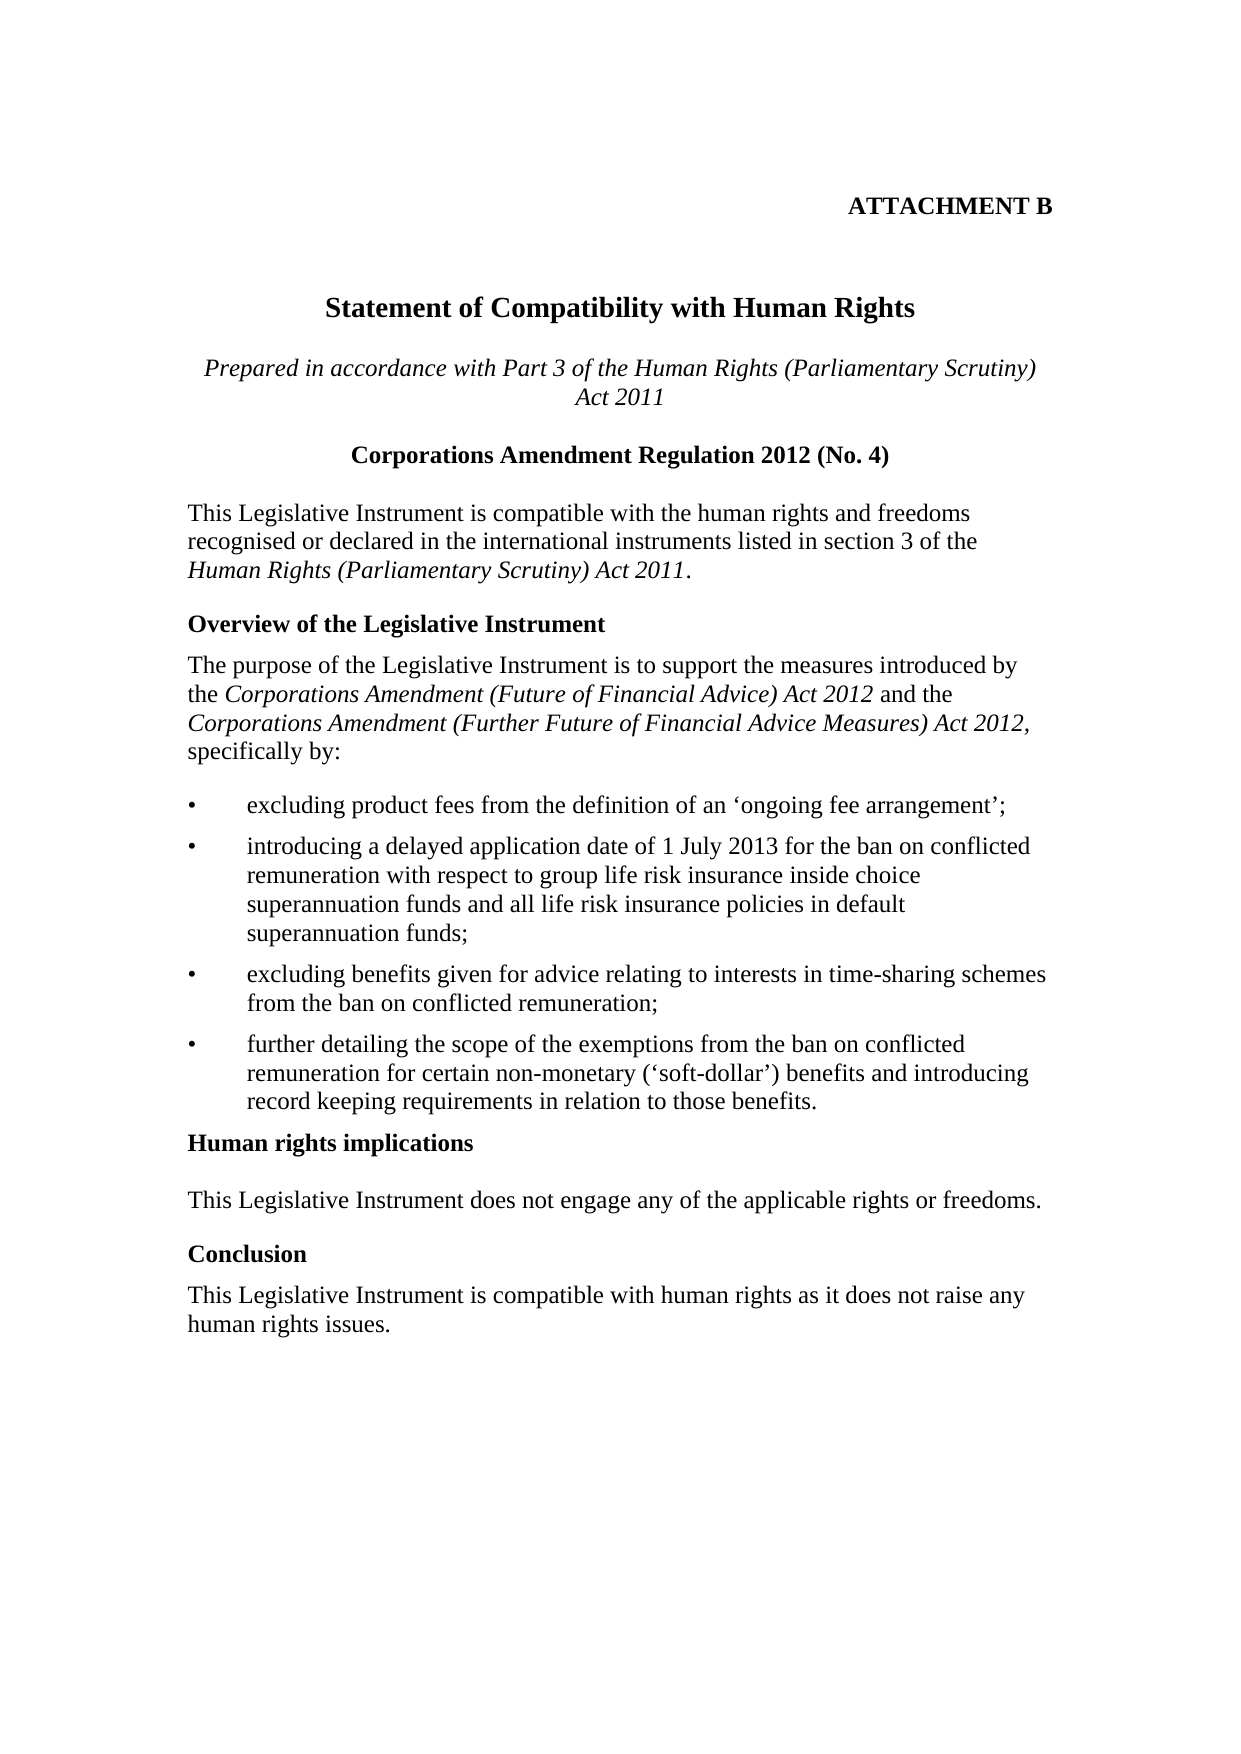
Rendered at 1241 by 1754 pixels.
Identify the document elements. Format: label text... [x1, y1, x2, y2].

text Corporations Amendment Regulation 2012 (No. 4) [187, 440, 1053, 468]
text Prepared in accordance with Part 3 of the Human Rights (Parliamentary Scrutiny) Act 2011 [187, 353, 1053, 411]
list introducing a delayed application date of 1 July 2013 for the ban on conflicted remuneration with respect to group life risk insurance inside choice superannuation funds and all life risk insurance policies in default superannuation funds; [187, 831, 1053, 946]
subtitle Conclusion [187, 1239, 1053, 1268]
list excluding product fees from the definition of an ‘ongoing fee arrangement’; [187, 790, 1053, 819]
text This Legislative Instrument is compatible with the human rights and freedoms recognised or declared in the international instruments listed in section 3 of the Human Rights (Parliamentary Scrutiny) Act 2011. [187, 498, 1053, 584]
text ATTACHMENT B [187, 191, 1053, 220]
text Statement of Compatibility with Human Rights [187, 290, 1053, 324]
subtitle Human rights implications [187, 1128, 1053, 1156]
list further detailing the scope of the exemptions from the ban on conflicted remuneration for certain non-monetary (‘soft-dollar’) benefits and introducing record keeping requirements in relation to those benefits. [187, 1029, 1053, 1115]
text The purpose of the Legislative Instrument is to support the measures introduced by the Corporations Amendment (Future of Financial Advice) Act 2012 and the Corporations Amendment (Further Future of Financial Advice Measures) Act 2012, specifically by: [187, 650, 1043, 765]
text This Legislative Instrument is compatible with human rights as it does not raise any human rights issues. [187, 1281, 1053, 1338]
subtitle Overview of the Legislative Instrument [187, 609, 1053, 638]
list excluding benefits given for advice relating to interests in time-sharing schemes from the ban on conflicted remuneration; [187, 959, 1053, 1016]
text This Legislative Instrument does not engage any of the applicable rights or freedoms. [187, 1186, 1053, 1214]
